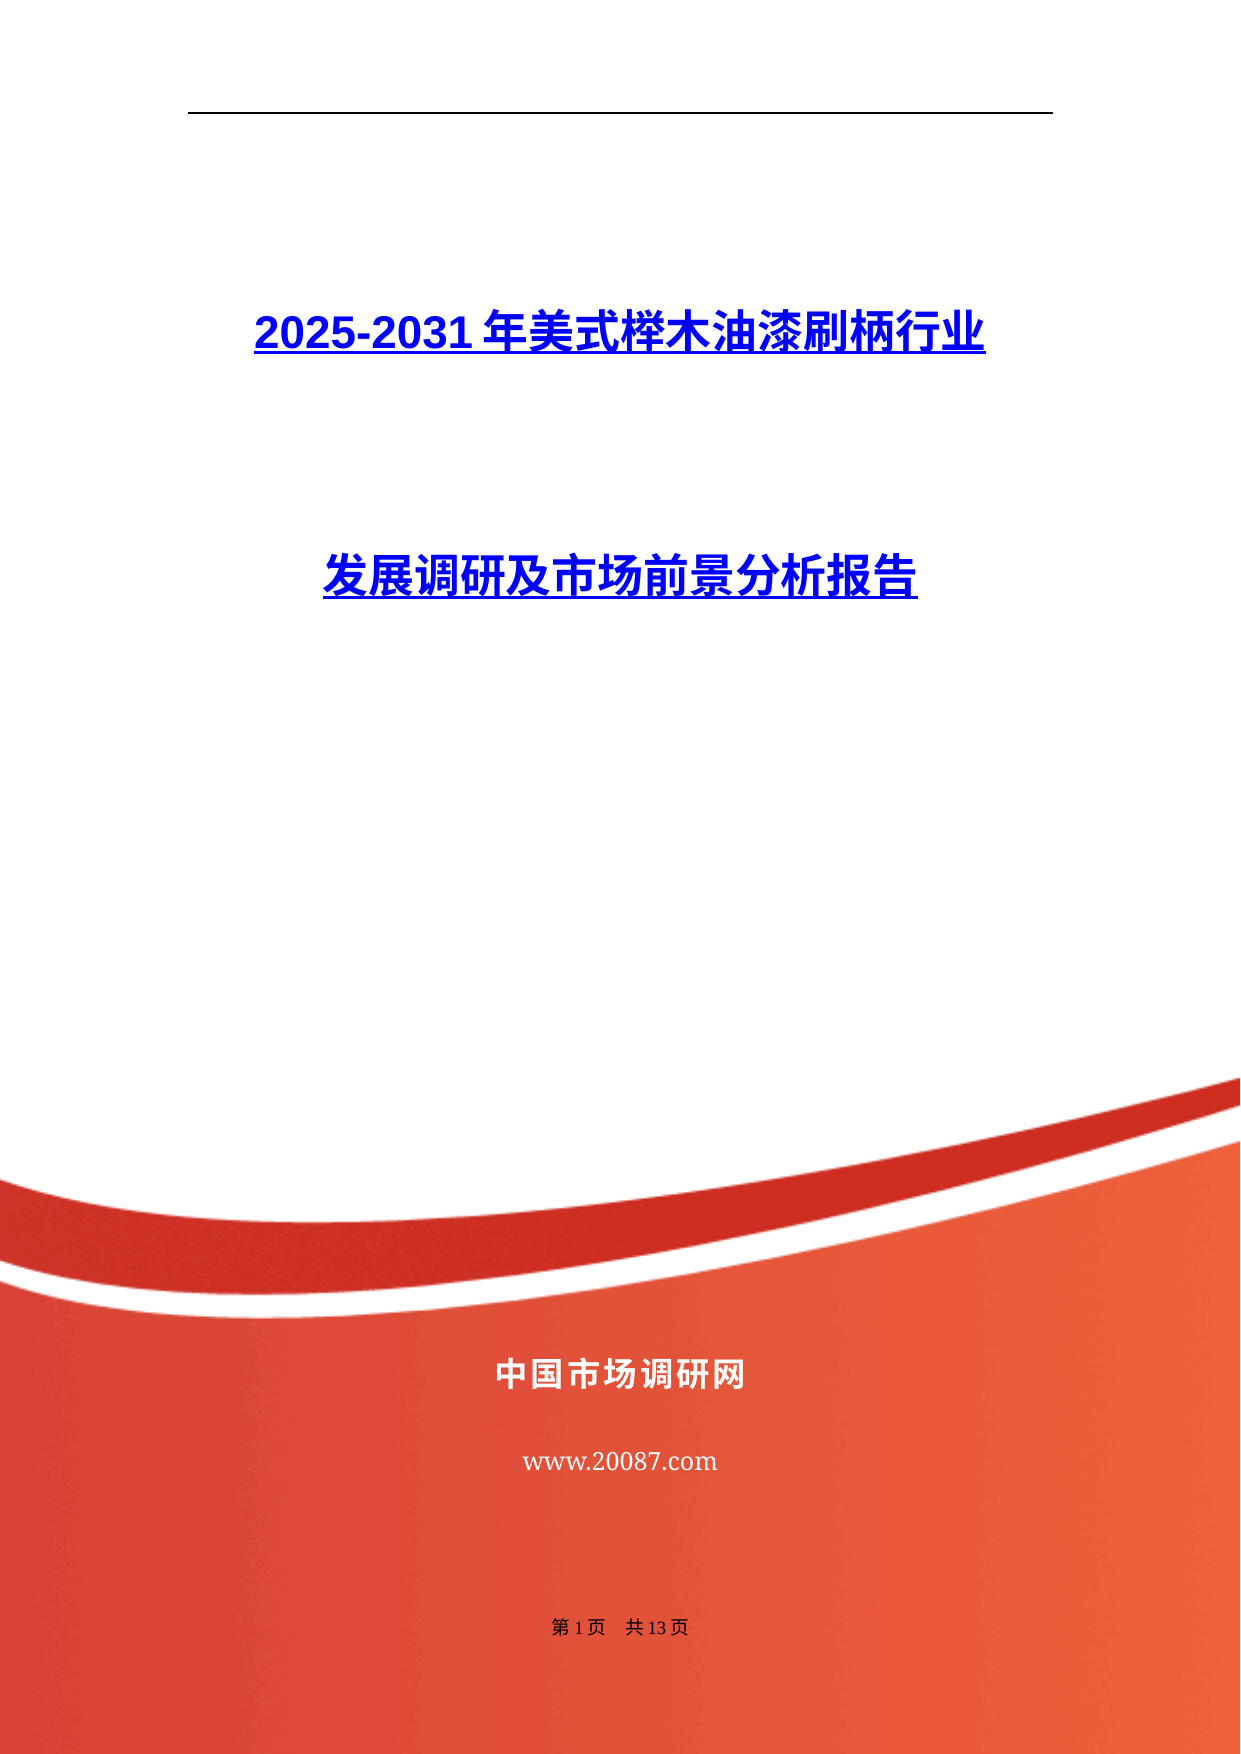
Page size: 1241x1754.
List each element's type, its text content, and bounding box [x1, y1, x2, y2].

subtitle 中国市场调研网 [187, 1339, 1053, 1404]
table_header 2025-2031年美式榉木油漆刷柄行业发展调研及市场前景分析报告 [188, 207, 1053, 773]
picture [0, 1006, 1241, 1754]
text www.20087.com [187, 1428, 1053, 1493]
